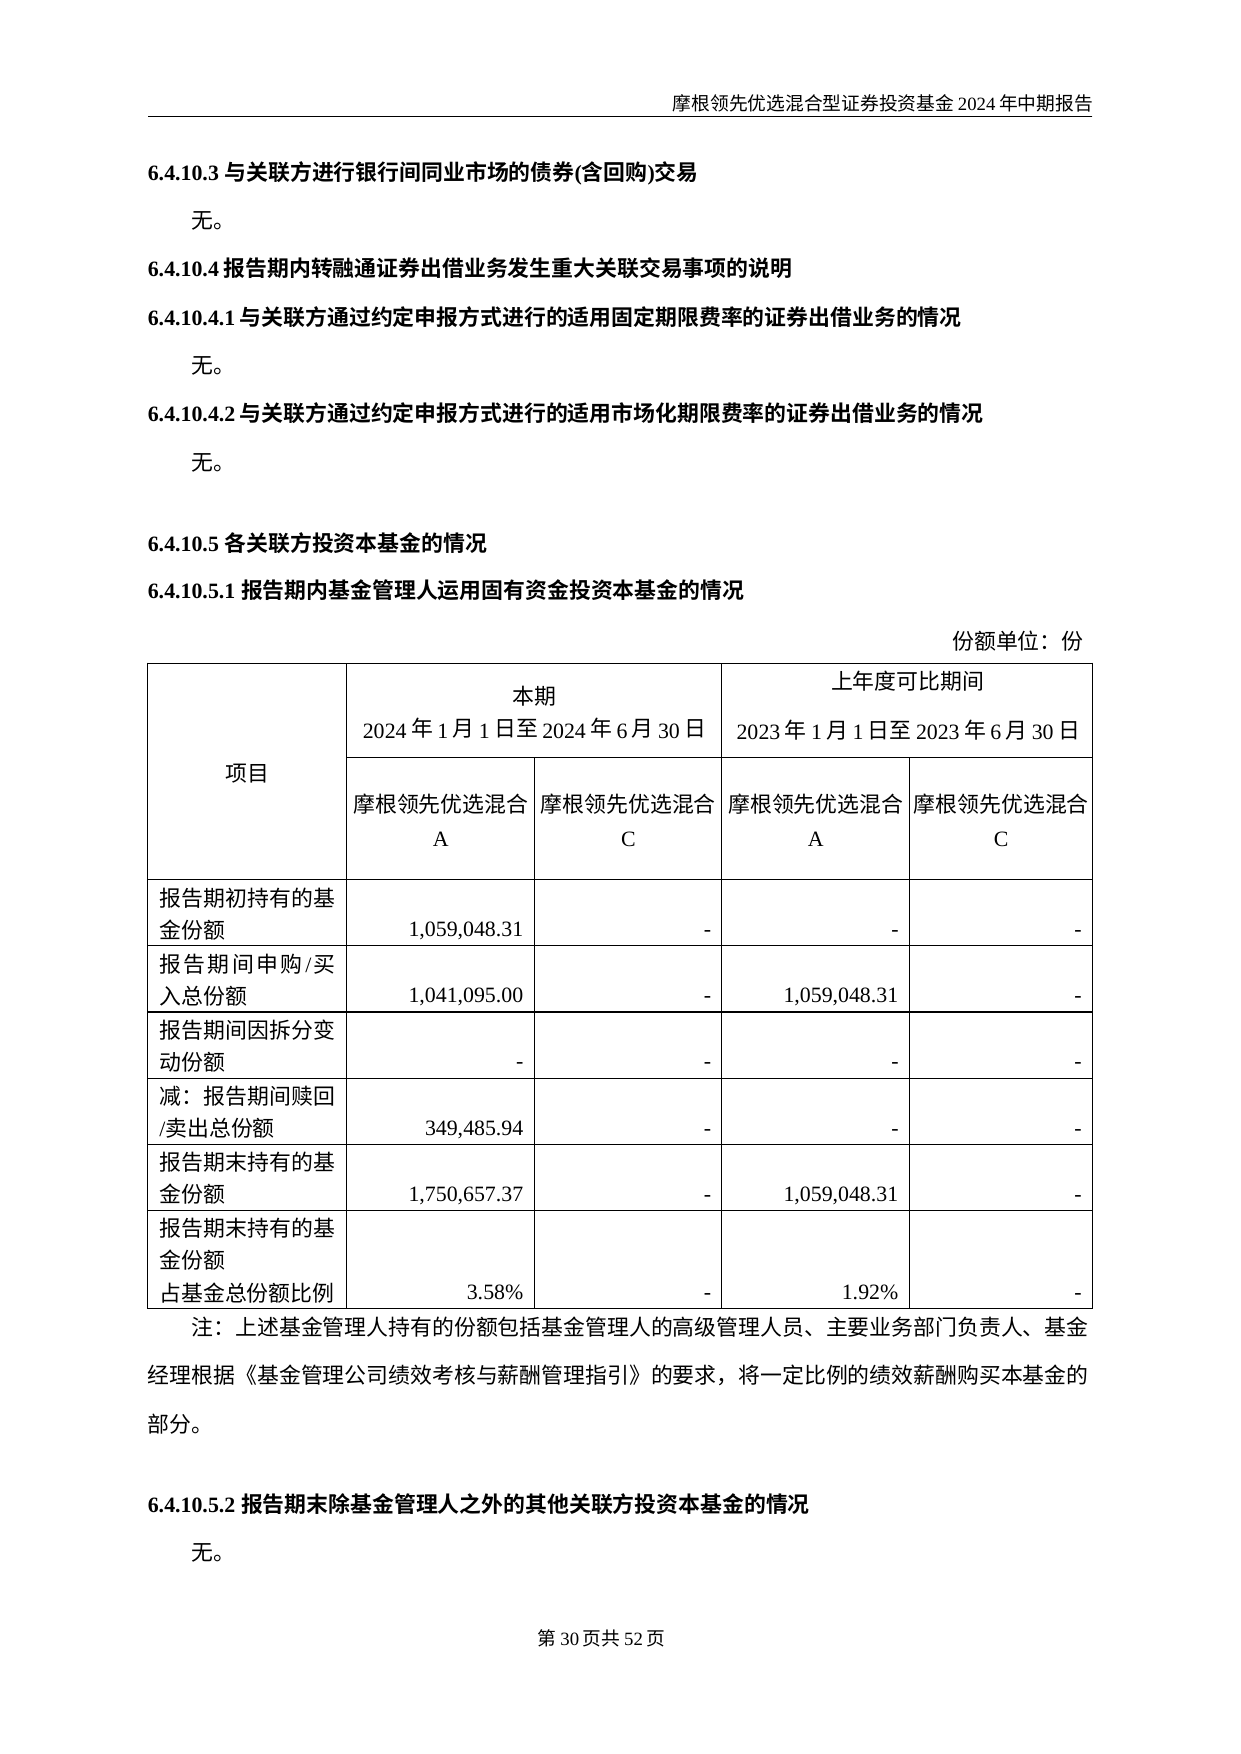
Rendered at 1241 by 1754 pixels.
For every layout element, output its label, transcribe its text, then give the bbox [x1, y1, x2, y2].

text 6.4.10.4报告期内转融通证券出借业务发生重大关联交易事项的说明 [148, 251, 1092, 283]
table_cell 1,059,048.31 [722, 946, 909, 1011]
table_cell 1,059,048.31 [347, 880, 534, 945]
table_cell 1,041,095.00 [347, 946, 534, 1011]
table_cell 349,485.94 [347, 1079, 534, 1143]
table_cell - [910, 946, 1092, 1011]
table_cell - [535, 1013, 721, 1077]
table_cell - [535, 1079, 721, 1143]
table_cell - [722, 1013, 909, 1077]
table_cell - [910, 1079, 1092, 1143]
text 6.4.10.5.2 报告期末除基金管理人之外的其他关联方投资本基金的情况 [148, 1487, 1092, 1519]
table_cell 摩根领先优选混合A [347, 758, 534, 879]
text 注：上述基金管理人持有的份额包括基金管理人的高级管理人员、主要业务部门负责人、基金经理根据《基金管理公司绩效考核与薪酬管理指引》的要求，将一定比例的绩效薪酬购买本基金的部分。 [148, 1309, 1092, 1439]
table_cell 报告期间申购/买入总份额 [148, 946, 346, 1011]
table_cell - [347, 1013, 534, 1077]
text 无。 [148, 203, 1092, 235]
text 无。 [148, 348, 1092, 380]
table_header 本期 2024年1月1日至2024年6月30日 [347, 664, 721, 757]
table_cell - [910, 880, 1092, 945]
table_cell 减：报告期间赎回/卖出总份额 [148, 1079, 346, 1143]
table_cell - [722, 880, 909, 945]
text 6.4.10.4.1与关联方通过约定申报方式进行的适用固定期限费率的证券出借业务的情况 [148, 299, 1092, 332]
table_cell - [910, 1145, 1092, 1209]
text 6.4.10.3 与关联方进行银行间同业市场的债券(含回购)交易 [148, 154, 1092, 187]
text 6.4.10.5.1 报告期内基金管理人运用固有资金投资本基金的情况 [148, 573, 1092, 605]
table_cell - [535, 946, 721, 1011]
table_cell 报告期初持有的基金份额 [148, 880, 346, 945]
table_cell - [722, 1079, 909, 1143]
table_cell - [910, 1013, 1092, 1077]
table_cell - [910, 1211, 1092, 1308]
table_header 项目 [148, 664, 346, 879]
text 6.4.10.5 各关联方投资本基金的情况 [148, 525, 1092, 558]
table_cell 1,750,657.37 [347, 1145, 534, 1209]
text 份额单位：份 [149, 624, 1083, 656]
table_cell - [535, 1145, 721, 1209]
text 6.4.10.4.2与关联方通过约定申报方式进行的适用市场化期限费率的证券出借业务的情况 [148, 396, 1092, 428]
table_cell 摩根领先优选混合C [910, 758, 1092, 879]
table_cell 摩根领先优选混合A [722, 758, 909, 879]
table_cell 报告期末持有的基金份额 [148, 1145, 346, 1209]
table_cell 报告期末持有的基金份额 占基金总份额比例 [148, 1211, 346, 1308]
text 无。 [148, 1535, 1092, 1567]
table_cell 1.92% [722, 1211, 909, 1308]
table_header 上年度可比期间 2023年1月1日至2023年6月30日 [722, 664, 1092, 757]
table_cell 1,059,048.31 [722, 1145, 909, 1209]
table_cell 摩根领先优选混合C [535, 758, 721, 879]
table_cell 报告期间因拆分变动份额 [148, 1013, 346, 1077]
text 无。 [148, 444, 1092, 477]
table_cell 3.58% [347, 1211, 534, 1308]
table_cell - [535, 1211, 721, 1308]
table_cell - [535, 880, 721, 945]
